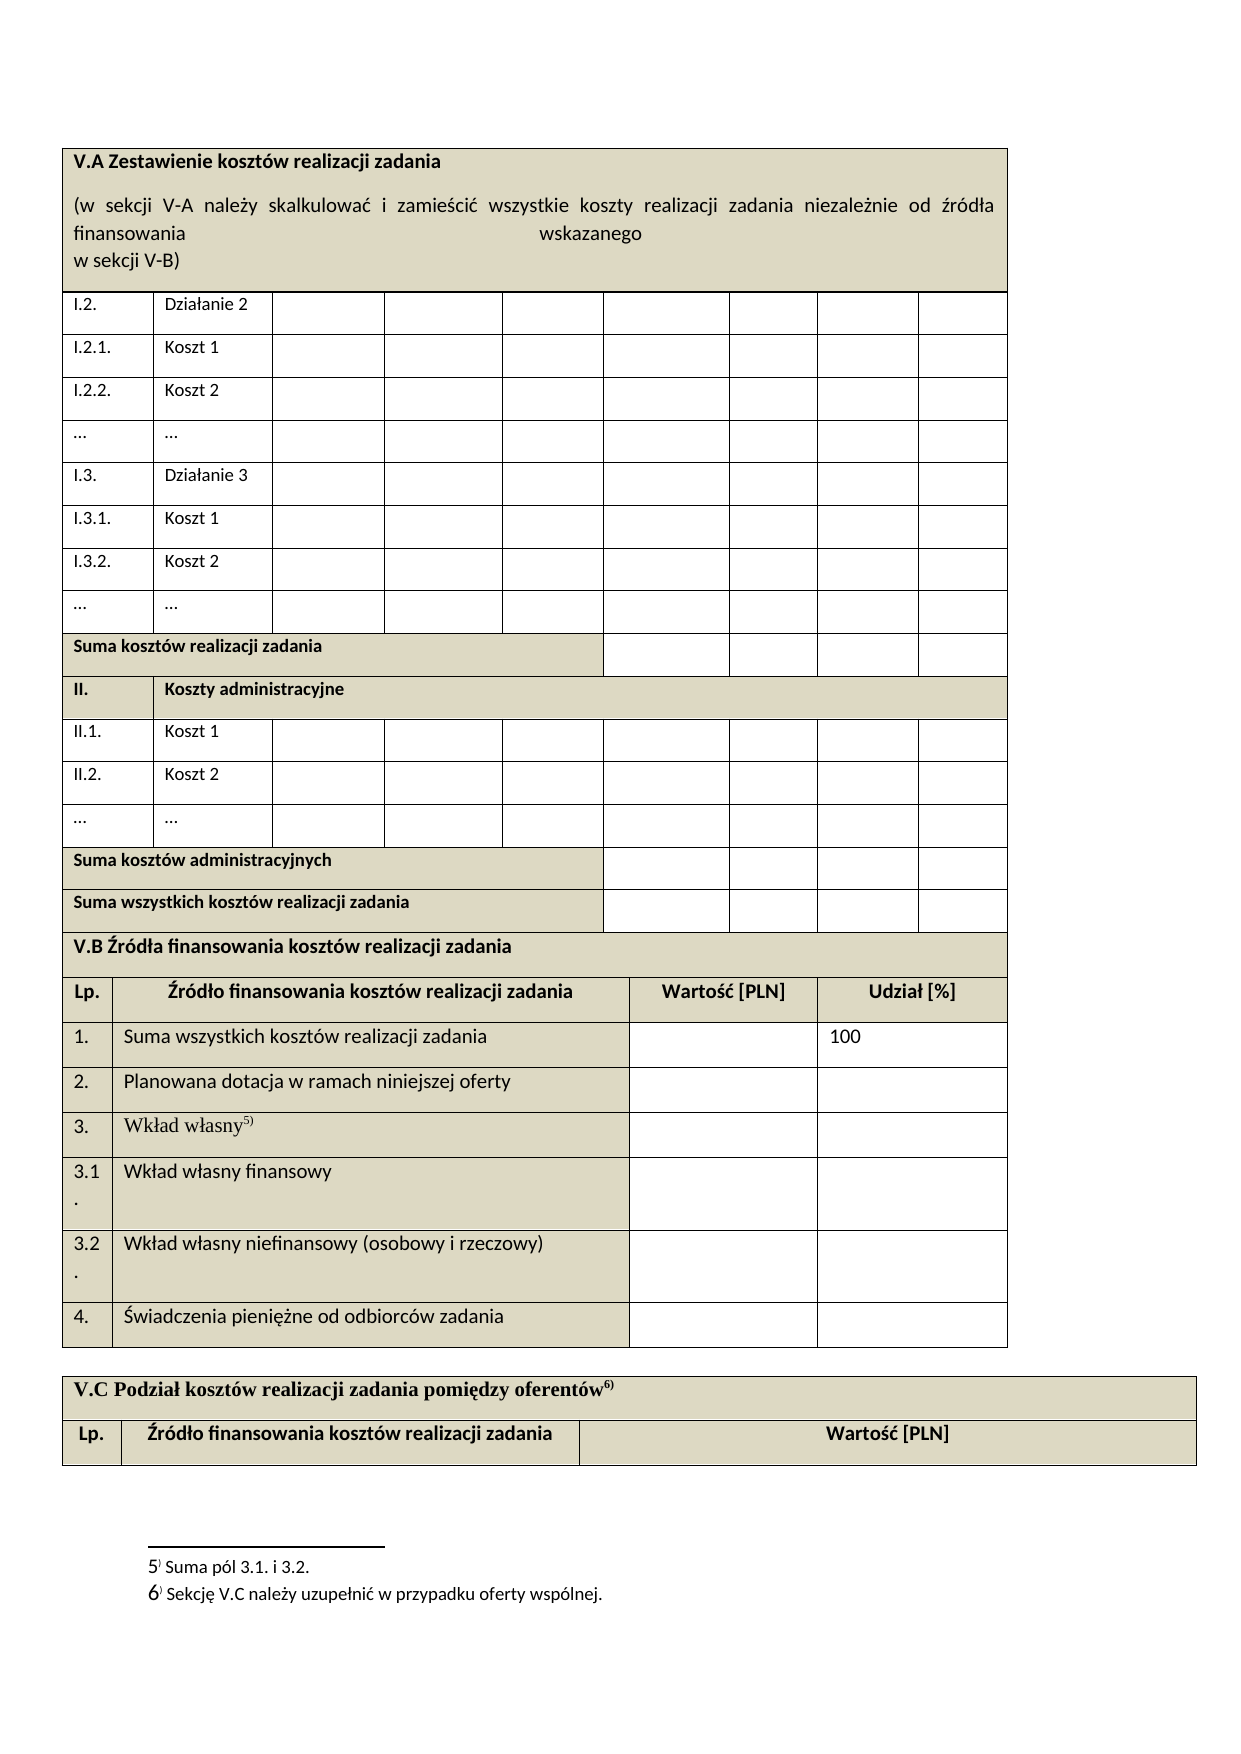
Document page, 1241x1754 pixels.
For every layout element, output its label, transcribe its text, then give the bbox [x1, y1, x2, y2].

table_cell [273, 421, 384, 462]
table_cell I.3.2. [63, 549, 153, 590]
table_cell [604, 549, 729, 590]
table_cell [730, 506, 817, 548]
table_cell [604, 463, 729, 505]
table_cell [730, 293, 817, 334]
table_cell [273, 549, 384, 590]
table_cell [730, 890, 817, 932]
table_cell [273, 293, 384, 334]
table_cell [630, 1113, 817, 1157]
table_cell … [154, 591, 272, 633]
table_cell Działanie 3 [154, 463, 272, 505]
table_cell [730, 378, 817, 419]
table_cell [604, 805, 729, 847]
table_header V.A Zestawienie kosztów realizacji zadania (w sekcji V-A należy skalkulować i zamieścić wszystkie koszty realizacji zadania niezależnie od źródła finansowania wskazanego w sekcji V-B) [63, 149, 1007, 291]
table_cell Działanie 2 [154, 293, 272, 334]
table_cell [919, 335, 1007, 377]
table_cell [273, 720, 384, 761]
table_cell [730, 421, 817, 462]
table_cell 3.1. [63, 1158, 112, 1229]
table_cell Suma wszystkich kosztów realizacji zadania [113, 1023, 629, 1067]
table_cell Koszty administracyjne [154, 677, 1007, 718]
table_cell [503, 335, 603, 377]
table_cell [273, 591, 384, 633]
table_cell 3.2. [63, 1231, 112, 1302]
table_cell [730, 848, 817, 889]
table_cell [919, 506, 1007, 548]
table_cell [385, 506, 502, 548]
table_cell II.1. [63, 720, 153, 761]
table_cell Suma kosztów administracyjnych [63, 848, 603, 889]
table_cell [919, 591, 1007, 633]
table_cell Koszt 1 [154, 506, 272, 548]
table_cell [730, 463, 817, 505]
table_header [63, 1377, 1196, 1419]
table_cell [630, 1303, 817, 1347]
table_cell I.2. [63, 293, 153, 334]
table_cell [503, 506, 603, 548]
table_cell [818, 549, 918, 590]
table_cell [630, 1068, 817, 1112]
table_cell [604, 591, 729, 633]
table_cell [273, 378, 384, 419]
table_cell [818, 506, 918, 548]
table_cell [604, 335, 729, 377]
table_cell [503, 591, 603, 633]
table_cell [385, 421, 502, 462]
table_cell [503, 421, 603, 462]
table_cell [818, 848, 918, 889]
table_cell [385, 591, 502, 633]
table_cell [919, 549, 1007, 590]
table_cell V.B Źródła finansowania kosztów realizacji zadania [63, 933, 1007, 977]
table_cell … [154, 421, 272, 462]
table_cell [503, 762, 603, 804]
table_cell 4. [63, 1303, 112, 1347]
table_cell [818, 634, 918, 676]
table_cell [730, 549, 817, 590]
table_cell [604, 720, 729, 761]
table_cell … [154, 805, 272, 847]
table_cell [730, 762, 817, 804]
table_cell [919, 634, 1007, 676]
table_cell [818, 335, 918, 377]
table_cell [604, 378, 729, 419]
table_cell [818, 720, 918, 761]
table_cell [730, 335, 817, 377]
table_cell [818, 762, 918, 804]
table_cell [818, 378, 918, 419]
table_cell [503, 378, 603, 419]
table_cell [818, 805, 918, 847]
table_cell Lp. [63, 1421, 121, 1464]
table_cell I.3.1. [63, 506, 153, 548]
table_cell I.2.1. [63, 335, 153, 377]
table_cell [730, 634, 817, 676]
table_cell Źródło finansowania kosztów realizacji zadania [122, 1421, 579, 1464]
table_cell [385, 293, 502, 334]
table_cell [818, 591, 918, 633]
table_cell Koszt 2 [154, 762, 272, 804]
table_cell Wkład własny niefinansowy (osobowy i rzeczowy) [113, 1231, 629, 1302]
table_cell Koszt 2 [154, 378, 272, 419]
table_cell Koszt 2 [154, 549, 272, 590]
table_cell II.2. [63, 762, 153, 804]
table_cell [919, 378, 1007, 419]
table_cell [503, 720, 603, 761]
table_cell 3. [63, 1113, 112, 1157]
table_cell [730, 720, 817, 761]
table_cell [385, 378, 502, 419]
table_cell [604, 421, 729, 462]
table_cell I.3. [63, 463, 153, 505]
table_cell [630, 1231, 817, 1302]
table_cell II. [63, 677, 153, 718]
table_cell [919, 805, 1007, 847]
table_cell [919, 293, 1007, 334]
table_cell [730, 805, 817, 847]
table_cell [818, 1303, 1007, 1347]
table_cell … [63, 805, 153, 847]
table_cell [385, 549, 502, 590]
table_cell [818, 463, 918, 505]
table_cell [503, 293, 603, 334]
table_cell [503, 805, 603, 847]
table_cell Suma wszystkich kosztów realizacji zadania [63, 890, 603, 932]
table_cell Koszt 1 [154, 720, 272, 761]
table_cell [503, 463, 603, 505]
table_cell [818, 421, 918, 462]
table_cell Wartość [PLN] [580, 1421, 1196, 1464]
table_cell Źródło finansowania kosztów realizacji zadania [113, 978, 629, 1022]
table_cell Wkład własny finansowy [113, 1158, 629, 1229]
table_cell [919, 720, 1007, 761]
table_cell [503, 549, 603, 590]
table_cell [273, 805, 384, 847]
table_cell [385, 463, 502, 505]
table_cell [919, 890, 1007, 932]
table_cell [385, 335, 502, 377]
table_cell [604, 634, 729, 676]
table_cell [385, 805, 502, 847]
table_cell [818, 1158, 1007, 1229]
table_cell [818, 293, 918, 334]
table_cell [604, 890, 729, 932]
table_cell [385, 762, 502, 804]
table_cell [273, 762, 384, 804]
table_cell [273, 463, 384, 505]
table_cell 100 [818, 1023, 1007, 1067]
table_cell [818, 1113, 1007, 1157]
table_cell [604, 293, 729, 334]
table_cell [604, 506, 729, 548]
table_cell [730, 591, 817, 633]
table_cell Koszt 1 [154, 335, 272, 377]
table_cell Lp. [63, 978, 112, 1022]
table_cell Wkład własny) [113, 1113, 629, 1157]
table_cell Świadczenia pieniężne od odbiorców zadania [113, 1303, 629, 1347]
table_cell 1. [63, 1023, 112, 1067]
table_cell [919, 762, 1007, 804]
table_cell I.2.2. [63, 378, 153, 419]
table_cell Wartość [PLN] [630, 978, 817, 1022]
table_cell Udział [%] [818, 978, 1007, 1022]
table_cell [818, 1068, 1007, 1112]
table_cell [630, 1158, 817, 1229]
table_cell … [63, 591, 153, 633]
table_cell Suma kosztów realizacji zadania [63, 634, 603, 676]
table_cell [919, 848, 1007, 889]
table_cell [818, 1231, 1007, 1302]
table_cell [385, 720, 502, 761]
table_cell 2. [63, 1068, 112, 1112]
table_cell [273, 335, 384, 377]
table_cell [273, 506, 384, 548]
table_cell [818, 890, 918, 932]
table_cell [919, 463, 1007, 505]
table_cell Planowana dotacja w ramach niniejszej oferty [113, 1068, 629, 1112]
table_cell … [63, 421, 153, 462]
table_cell [604, 848, 729, 889]
table_cell [604, 762, 729, 804]
table_cell [919, 421, 1007, 462]
table_cell [630, 1023, 817, 1067]
